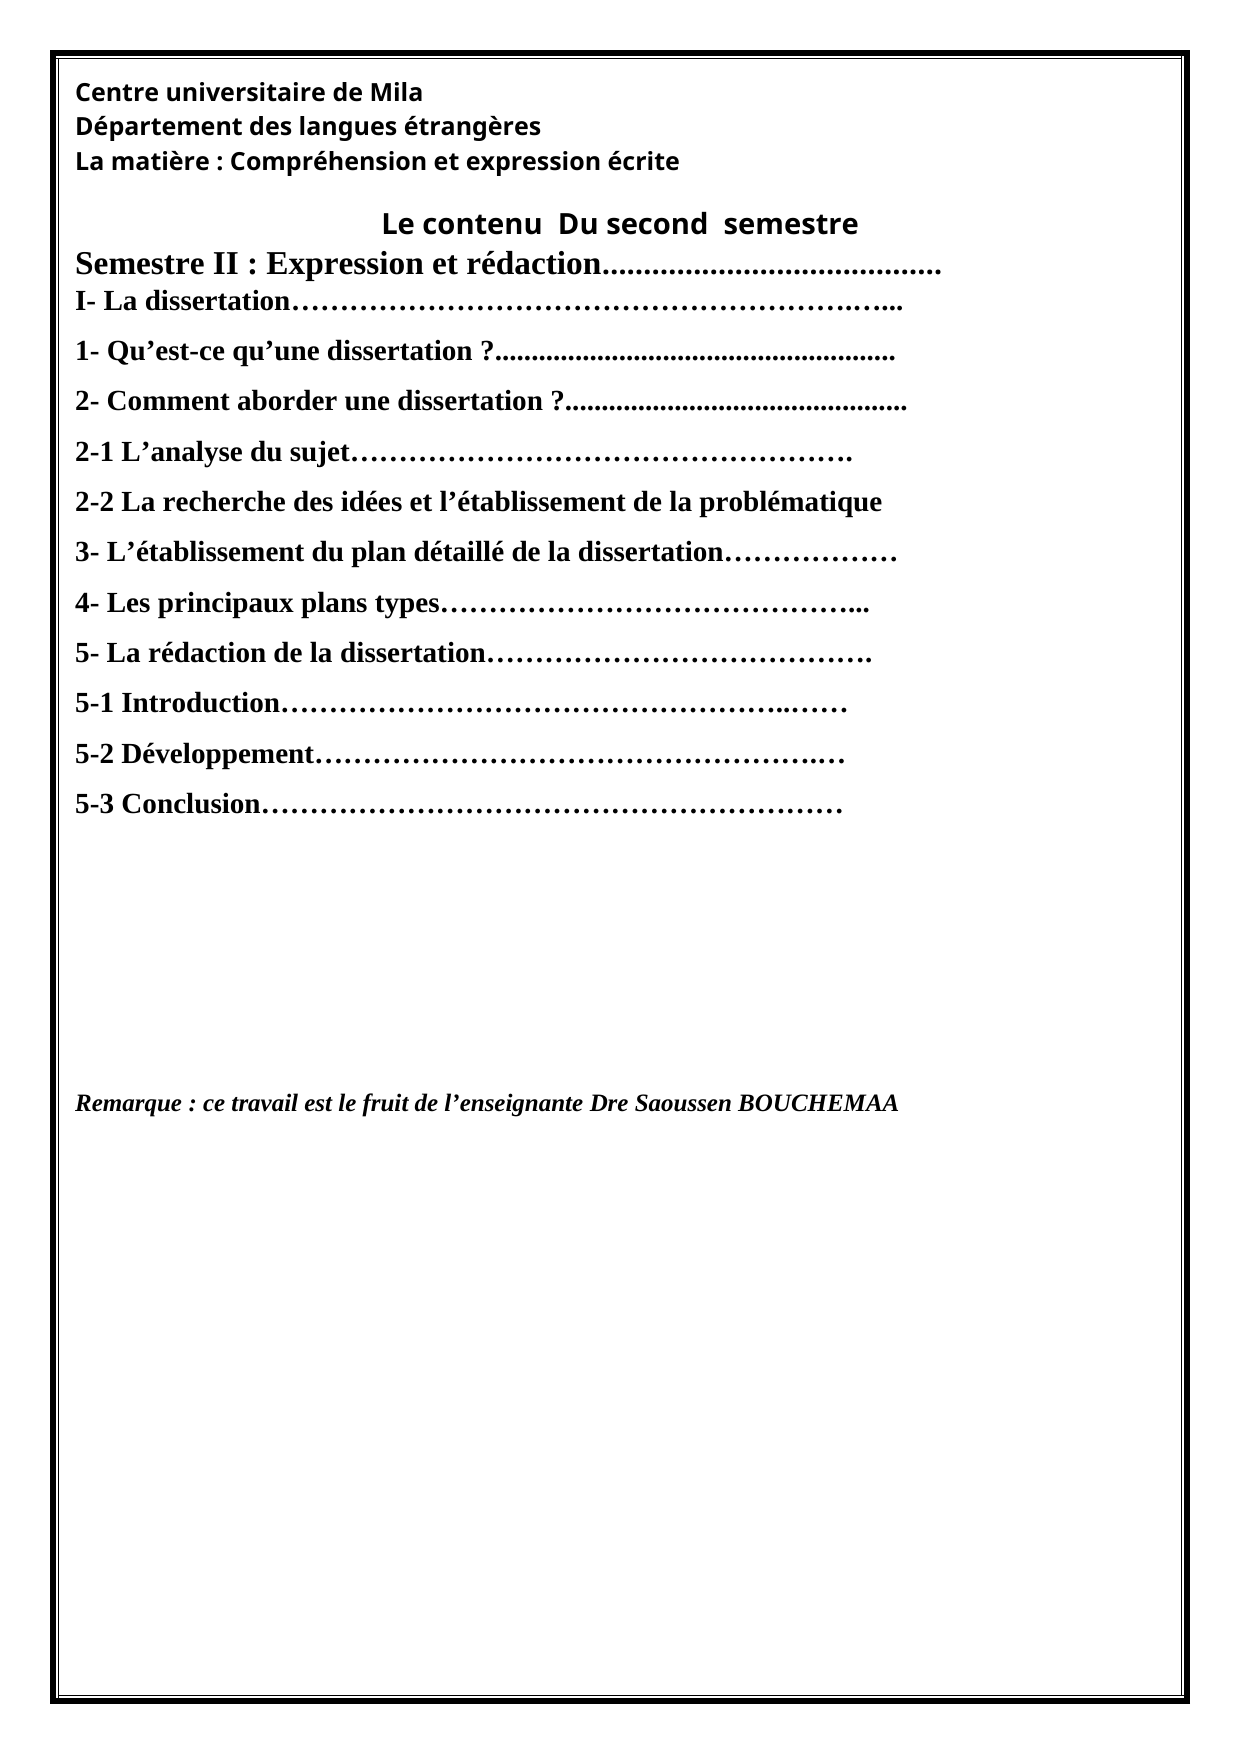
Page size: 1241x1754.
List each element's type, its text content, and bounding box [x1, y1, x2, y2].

text 2-2 La recherche des idées et l’établissement de la problématique [75, 484, 1165, 518]
text Semestre II : Expression et rédaction………………...…………..…… [75, 243, 1165, 283]
text Le contenu Du second semestre [75, 203, 1165, 243]
text 5-1 Introduction……………………………………………..…… [75, 685, 1165, 719]
text 3- L’établissement du plan détaillé de la dissertation……………… [75, 534, 1165, 568]
text 5-2 Développement…………………………………………….… [75, 736, 1165, 769]
text 4- Les principaux plans types……………………………………... [75, 585, 1165, 618]
text 2- Comment aborder une dissertation ?............................................... [75, 383, 1165, 417]
text 2-1 L’analyse du sujet……………………………………………. [75, 434, 1165, 467]
text Remarque : ce travail est le fruit de l’enseignante Dre Saoussen BOUCHEMAA [75, 1088, 1165, 1117]
text Département des langues étrangères [75, 109, 1165, 143]
text I- La dissertation………………………………………………….…... [75, 283, 1165, 316]
text 5- La rédaction de la dissertation…………………………………. [75, 635, 1165, 669]
text 5-3 Conclusion…………………………………………………… [75, 786, 1165, 819]
text 1- Qu’est-ce qu’une dissertation ?....................................................... [75, 333, 1165, 367]
text Centre universitaire de Mila [75, 75, 1165, 109]
text La matière : Compréhension et expression écrite [75, 143, 1165, 177]
